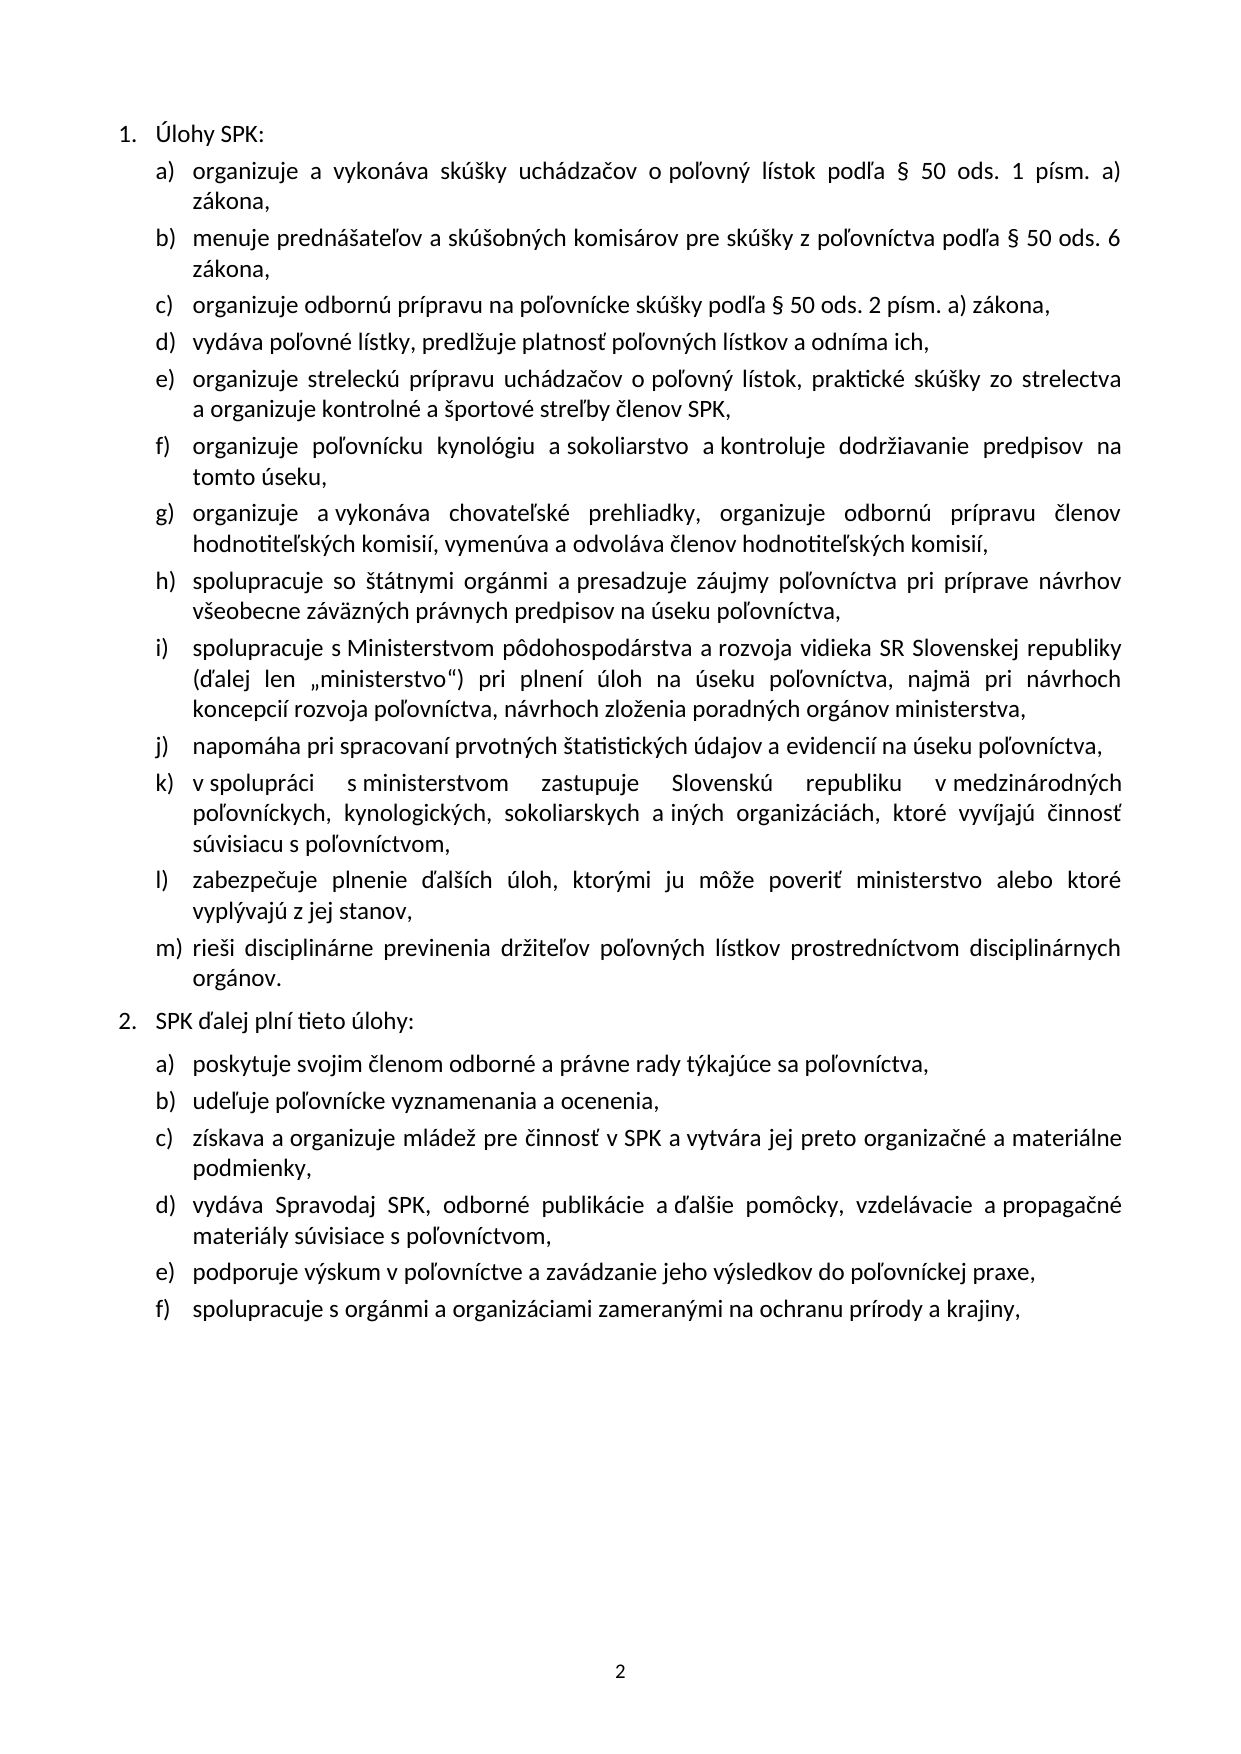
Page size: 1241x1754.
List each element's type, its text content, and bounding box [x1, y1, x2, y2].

text organizuje poľovnícku kynológiu a sokoliarstvo a kontroluje dodržiavanie predpisov na tomto úseku, [155, 430, 1122, 491]
list spolupracuje s orgánmi a organizáciami zameranými na ochranu prírody a krajiny, [155, 1293, 1122, 1324]
text organizuje a vykonáva chovateľské prehliadky, organizuje odbornú prípravu členov hodnotiteľských komisií, vymenúva a odvoláva členov hodnotiteľských komisií, [155, 498, 1122, 559]
text napomáha pri spracovaní prvotných štatistických údajov a evidencií na úseku poľovníctva, [155, 730, 1122, 761]
list udeľuje poľovnícke vyznamenania a ocenenia, [155, 1085, 1122, 1116]
text organizuje streleckú prípravu uchádzačov o poľovný lístok, praktické skúšky zo strelectva a organizuje kontrolné a športové streľby členov SPK, [155, 363, 1122, 424]
text v spolupráci s ministerstvom zastupuje Slovenskú republiku v medzinárodných poľovníckych, kynologických, sokoliarskych a iných organizáciách, ktoré vyvíjajú činnosť súvisiacu s poľovníctvom, [155, 767, 1122, 858]
text spolupracuje s Ministerstvom pôdohospodárstva a rozvoja vidieka SR Slovenskej republiky (ďalej len „ministerstvo“) pri plnení úloh na úseku poľovníctva, najmä pri návrhoch koncepcií rozvoja poľovníctva, návrhoch zloženia poradných orgánov ministerstva, [155, 632, 1122, 724]
text rieši disciplinárne previnenia držiteľov poľovných lístkov prostredníctvom disciplinárnych orgánov. [155, 932, 1122, 993]
list získava a organizuje mládež pre činnosť v SPK a vytvára jej preto organizačné a materiálne podmienky, [155, 1122, 1122, 1183]
list SPK ďalej plní tieto úlohy: [118, 1005, 1122, 1036]
list vydáva Spravodaj SPK, odborné publikácie a ďalšie pomôcky, vzdelávacie a propagačné materiály súvisiace s poľovníctvom, [155, 1189, 1122, 1250]
text organizuje odbornú prípravu na poľovnícke skúšky podľa § 50 ods. 2 písm. a) zákona, [155, 289, 1122, 320]
text menuje prednášateľov a skúšobných komisárov pre skúšky z poľovníctva podľa § 50 ods. 6 zákona, [155, 222, 1122, 283]
text zabezpečuje plnenie ďalších úloh, ktorými ju môže poveriť ministerstvo alebo ktoré vyplývajú z jej stanov, [155, 864, 1122, 926]
list podporuje výskum v poľovníctve a zavádzanie jeho výsledkov do poľovníckej praxe, [155, 1257, 1122, 1287]
text organizuje a vykonáva skúšky uchádzačov o poľovný lístok podľa § 50 ods. 1 písm. a) zákona, [155, 155, 1122, 216]
text vydáva poľovné lístky, predlžuje platnosť poľovných lístkov a odníma ich, [155, 326, 1122, 357]
text spolupracuje so štátnymi orgánmi a presadzuje záujmy poľovníctva pri príprave návrhov všeobecne záväzných právnych predpisov na úseku poľovníctva, [155, 565, 1122, 626]
list poskytuje svojim členom odborné a právne rady týkajúce sa poľovníctva, [155, 1048, 1122, 1079]
list Úlohy SPK: [118, 118, 1122, 149]
